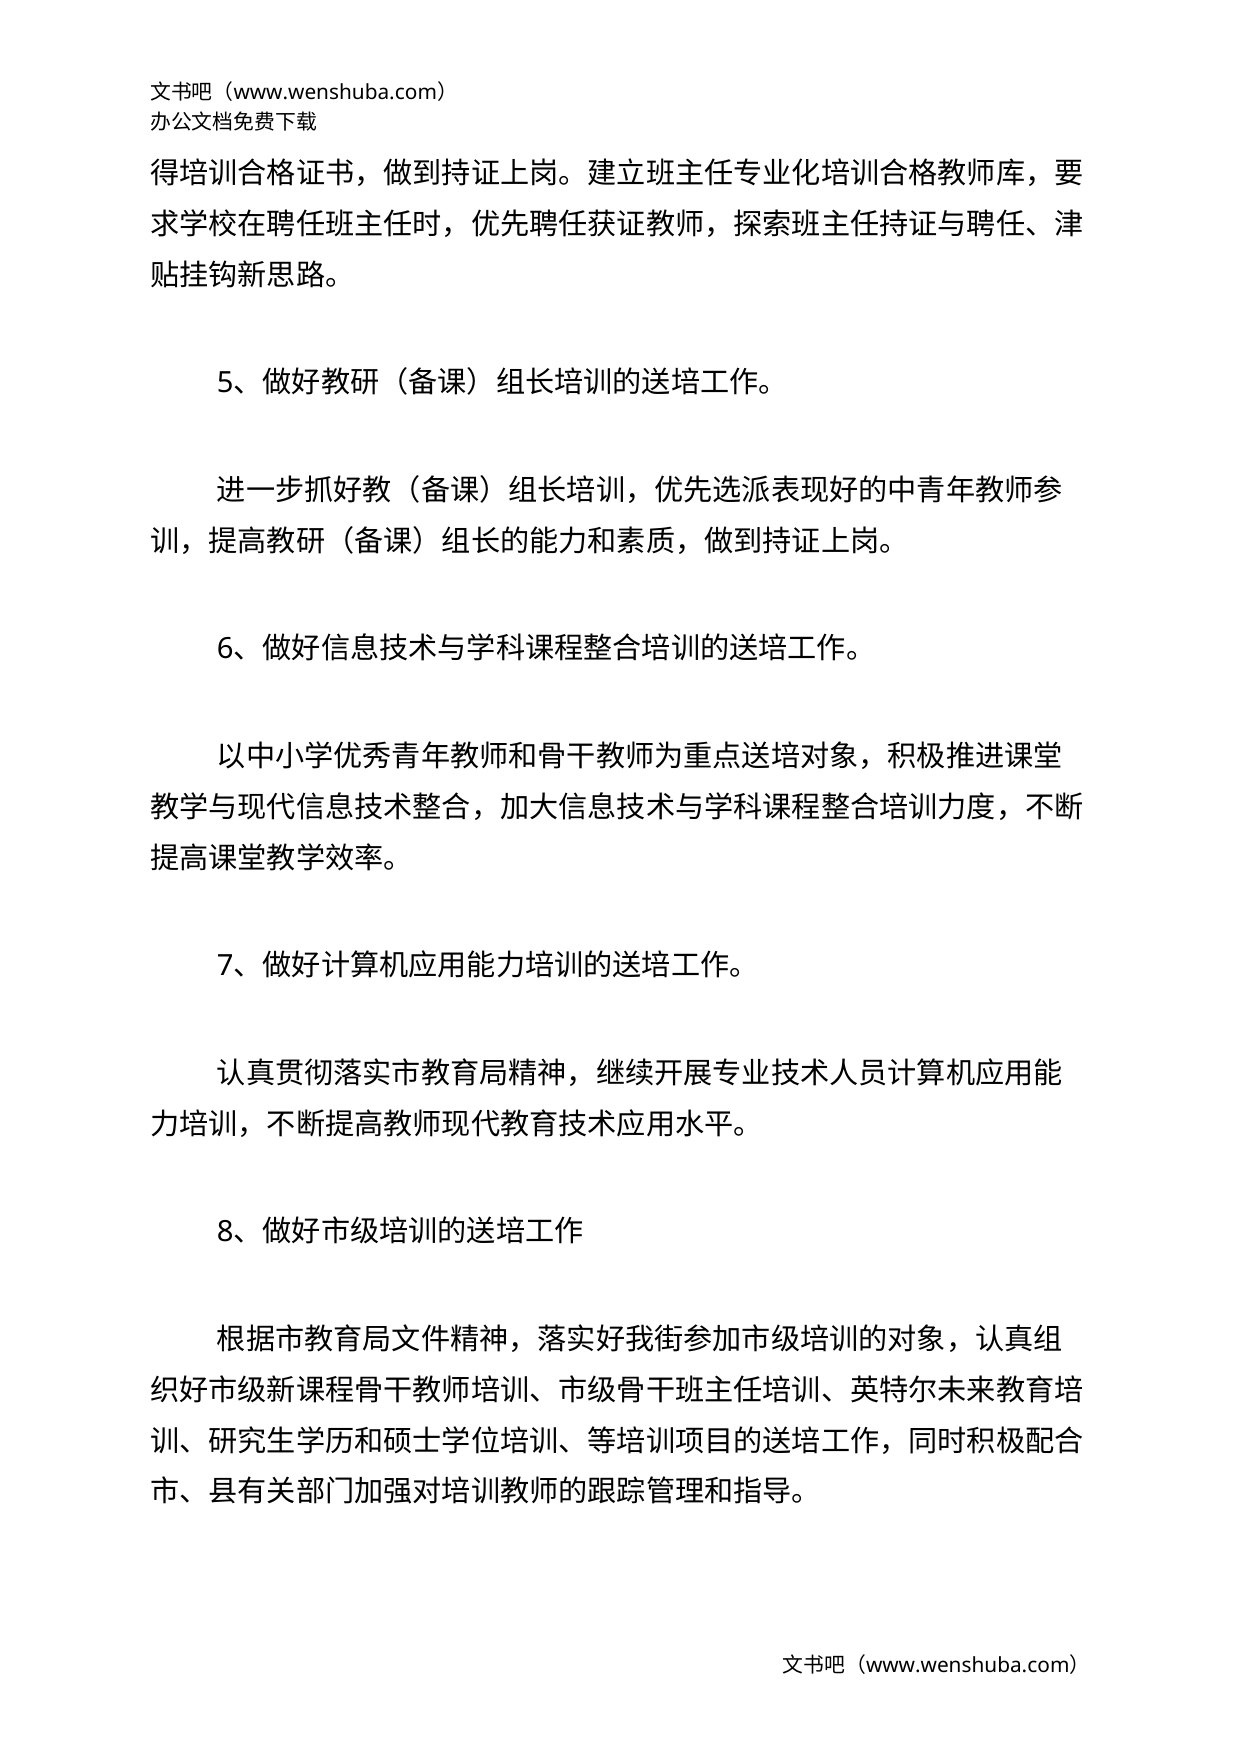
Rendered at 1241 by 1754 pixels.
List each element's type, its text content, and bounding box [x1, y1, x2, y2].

text 8、做好市级培训的送培工作 [150, 1208, 1090, 1250]
text 根据市教育局文件精神，落实好我街参加市级培训的对象，认真组织好市级新课程骨干教师培训、市级骨干班主任培训、英特尔未来教育培训、研究生学历和硕士学位培训、等培训项目的送培工作，同时积极配合市、县有关部门加强对培训教师的跟踪管理和指导。 [150, 1316, 1090, 1510]
text 进一步抓好教（备课）组长培训，优先选派表现好的中青年教师参训，提高教研（备课）组长的能力和素质，做到持证上岗。 [150, 467, 1090, 560]
text 6、做好信息技术与学科课程整合培训的送培工作。 [150, 625, 1090, 667]
text 以中小学优秀青年教师和骨干教师为重点送培对象，积极推进课堂教学与现代信息技术整合，加大信息技术与学科课程整合培训力度，不断提高课堂教学效率。 [150, 733, 1090, 877]
text 认真贯彻落实市教育局精神，继续开展专业技术人员计算机应用能力培训，不断提高教师现代教育技术应用水平。 [150, 1049, 1090, 1143]
text 7、做好计算机应用能力培训的送培工作。 [150, 942, 1090, 984]
text 5、做好教研（备课）组长培训的送培工作。 [150, 359, 1090, 401]
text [150, 150, 1090, 294]
